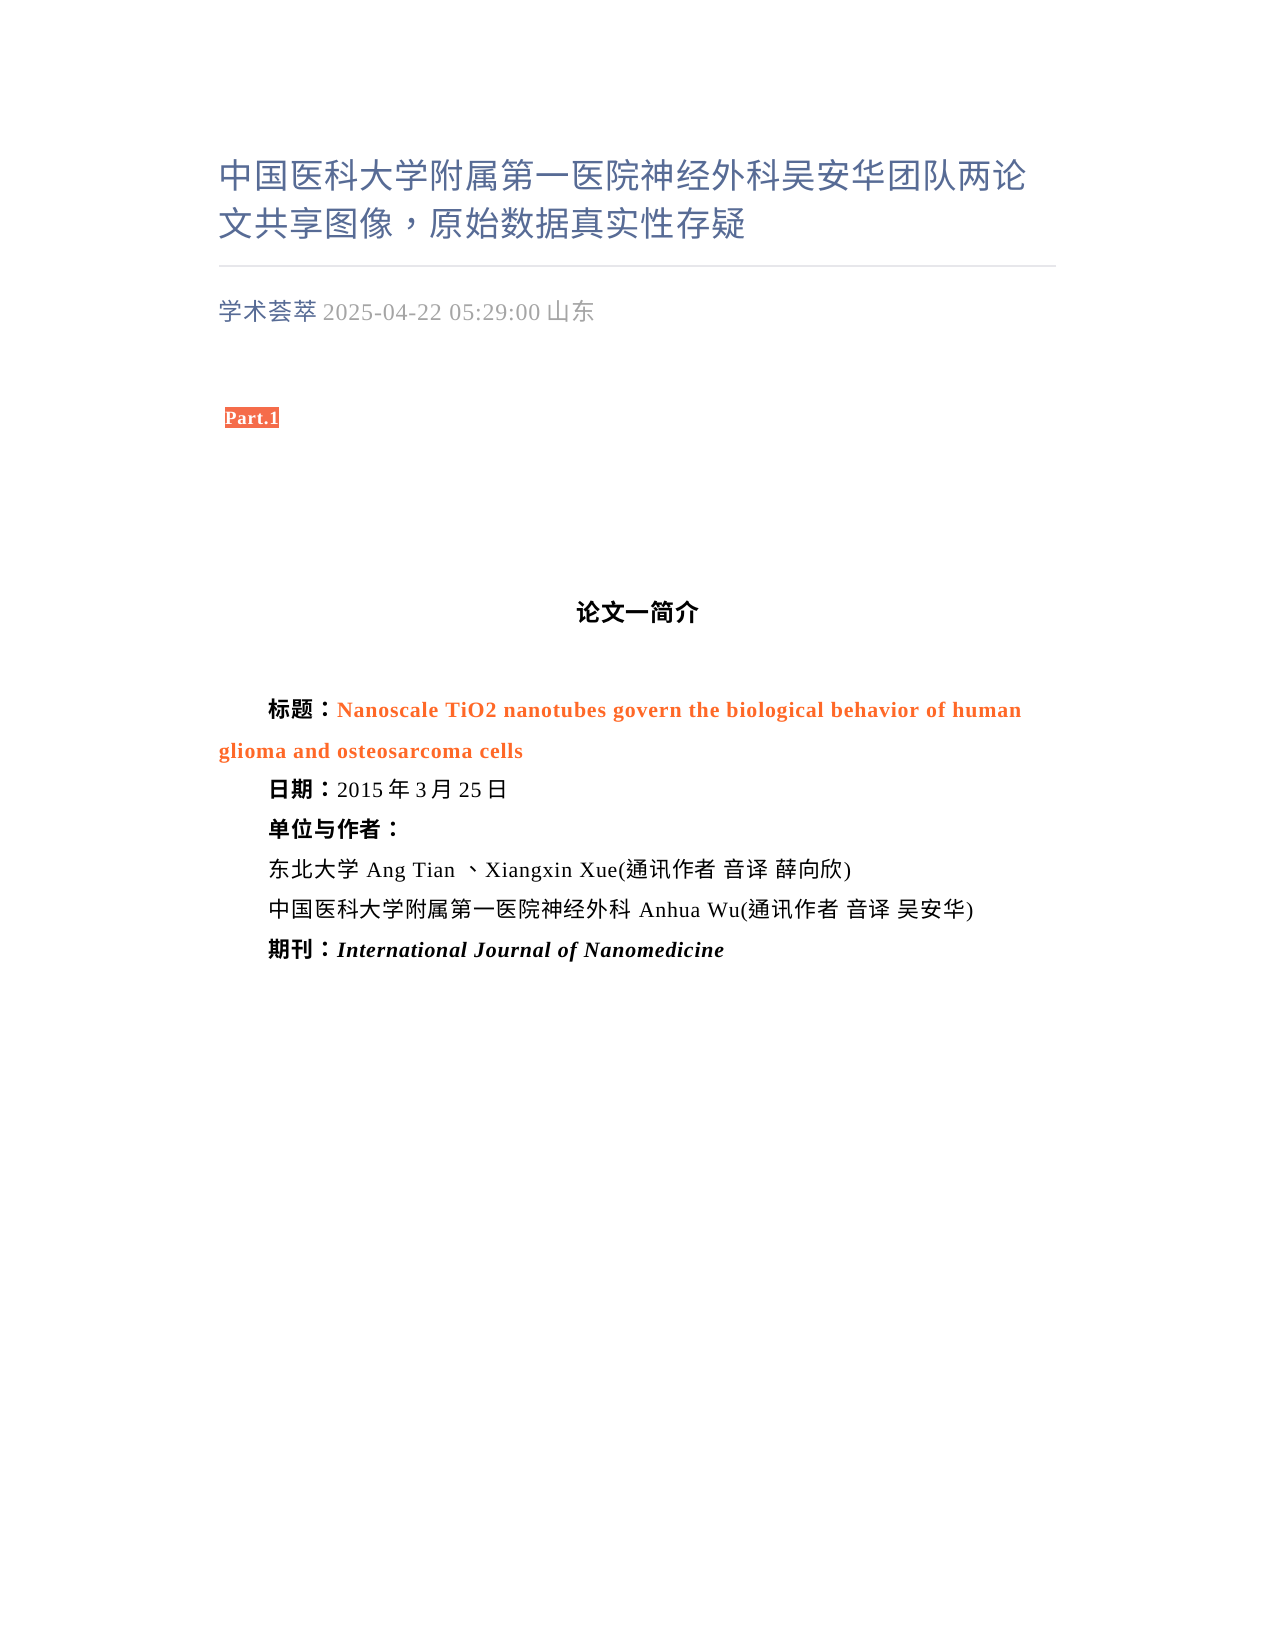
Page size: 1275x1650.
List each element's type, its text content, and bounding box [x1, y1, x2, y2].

text Part.1 [225, 398, 1050, 428]
text 中国医科大学附属第一医院神经外科 Anhua Wu(通讯作者 音译 吴安华) [219, 884, 1056, 924]
text 日期：2015年3月25日 [219, 764, 1056, 804]
text 单位与作者： [219, 804, 1056, 844]
text 论文一简介 [219, 584, 1056, 628]
text 东北大学 Ang Tian 、Xiangxin Xue(通讯作者 音译 薛向欣) [219, 844, 1056, 884]
title 中国医科大学附属第一医院神经外科吴安华团队两论文共享图像，原始数据真实性存疑 [219, 150, 1056, 265]
list 学术荟萃2025-04-22 05:29:00山东 [219, 287, 1056, 327]
text 标题：Nanoscale TiO2 nanotubes govern the biological behavior of human glioma and osteosarcoma cells [219, 684, 1056, 764]
text 期刊：International Journal of Nanomedicine [219, 924, 1056, 964]
